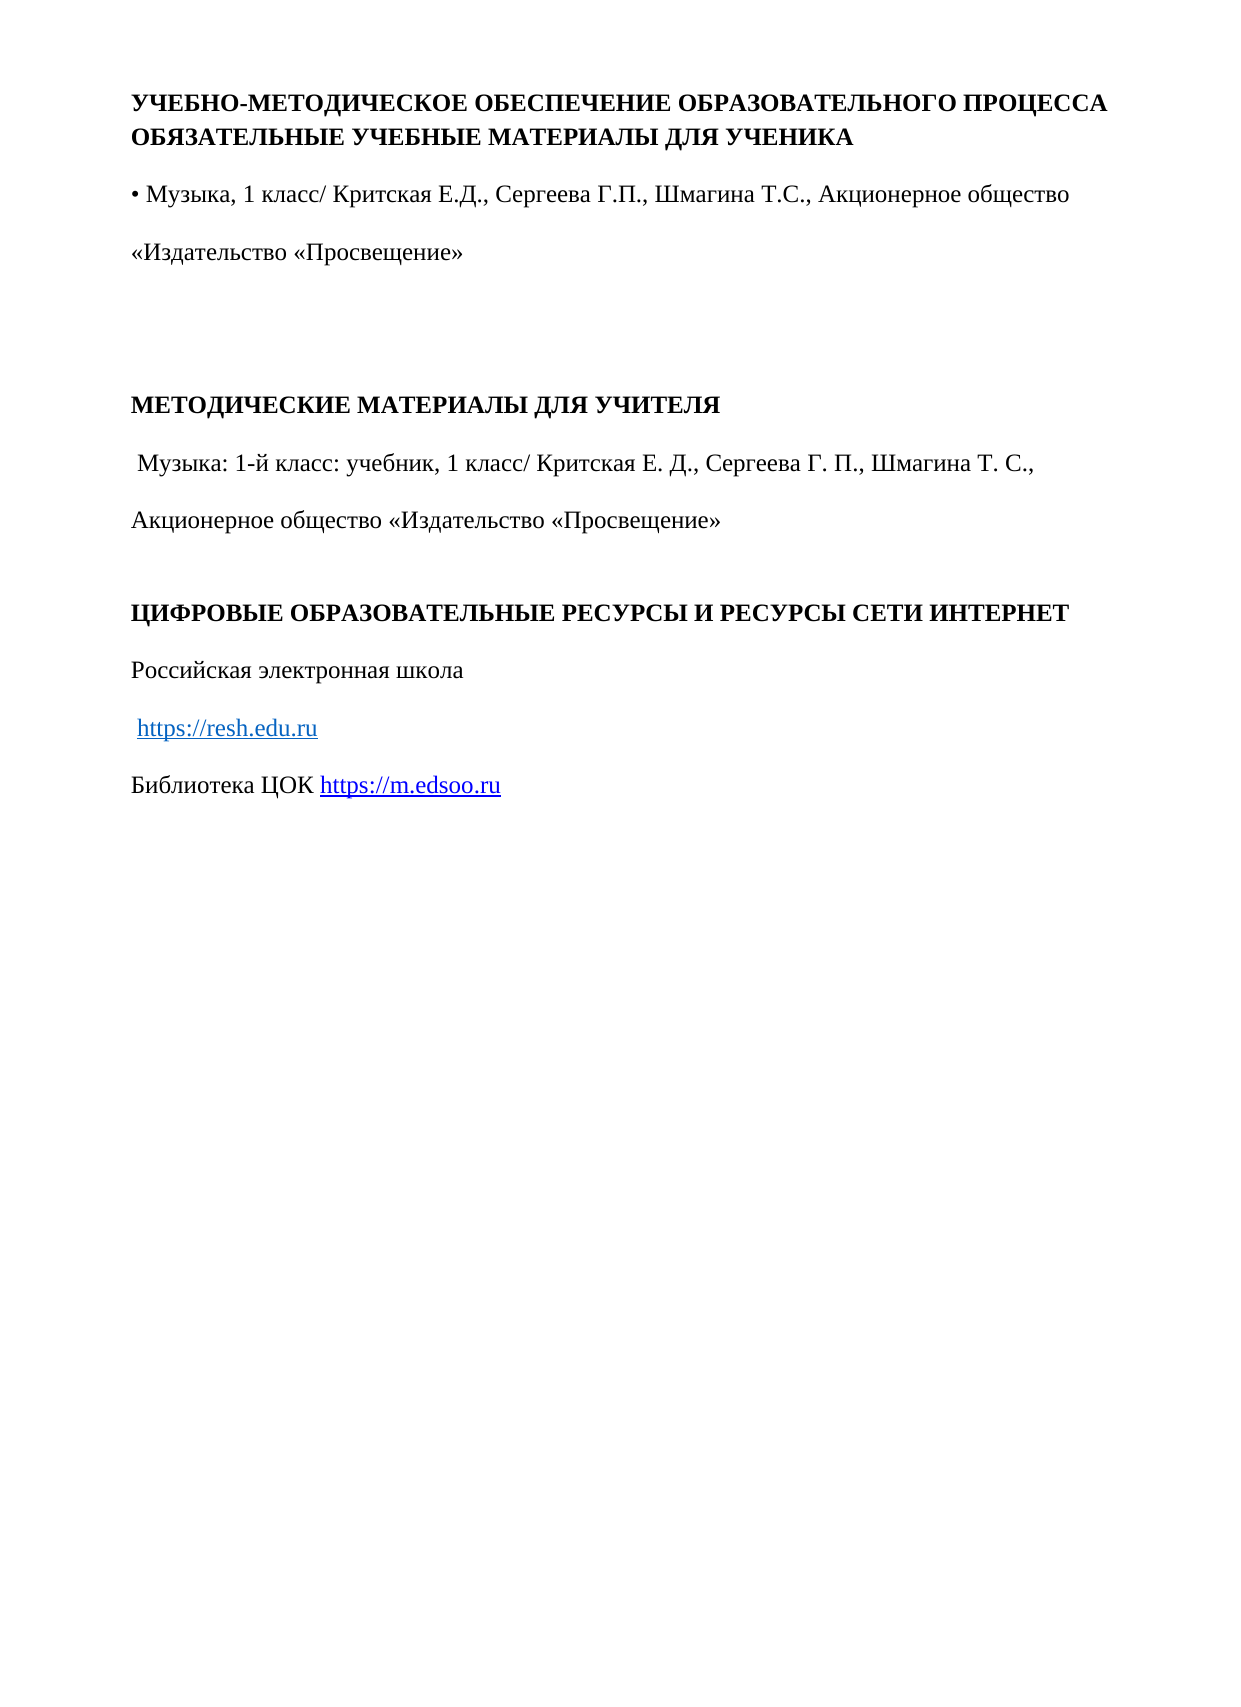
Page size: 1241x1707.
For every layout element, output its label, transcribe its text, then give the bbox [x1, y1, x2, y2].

text • Музыка, 1 класс/ Критская Е.Д., Сергеева Г.П., Шмагина Т.С., Акционерное общество «Издательство «Просвещение» [131, 179, 1122, 265]
text Библиотека ЦОК https://m.edsoo.ru [131, 770, 1122, 799]
text МЕТОДИЧЕСКИЕ МАТЕРИАЛЫ ДЛЯ УЧИТЕЛЯ [131, 390, 1122, 419]
text Российская электронная школа https://resh.edu.ru [131, 655, 1122, 741]
text Музыка: 1-й класс: учебник, 1 класс/ Критская Е. Д., Сергеева Г. П., Шмагина Т. С., Акционерное общество «Издательство «Просвещение» [131, 448, 1122, 534]
text ОБЯЗАТЕЛЬНЫЕ УЧЕБНЫЕ МАТЕРИАЛЫ ДЛЯ УЧЕНИКА [131, 122, 1122, 150]
text УЧЕБНО-МЕТОДИЧЕСКОЕ ОБЕСПЕЧЕНИЕ ОБРАЗОВАТЕЛЬНОГО ПРОЦЕССА [131, 88, 1122, 117]
text ЦИФРОВЫЕ ОБРАЗОВАТЕЛЬНЫЕ РЕСУРСЫ И РЕСУРСЫ СЕТИ ИНТЕРНЕТ [131, 598, 1122, 626]
